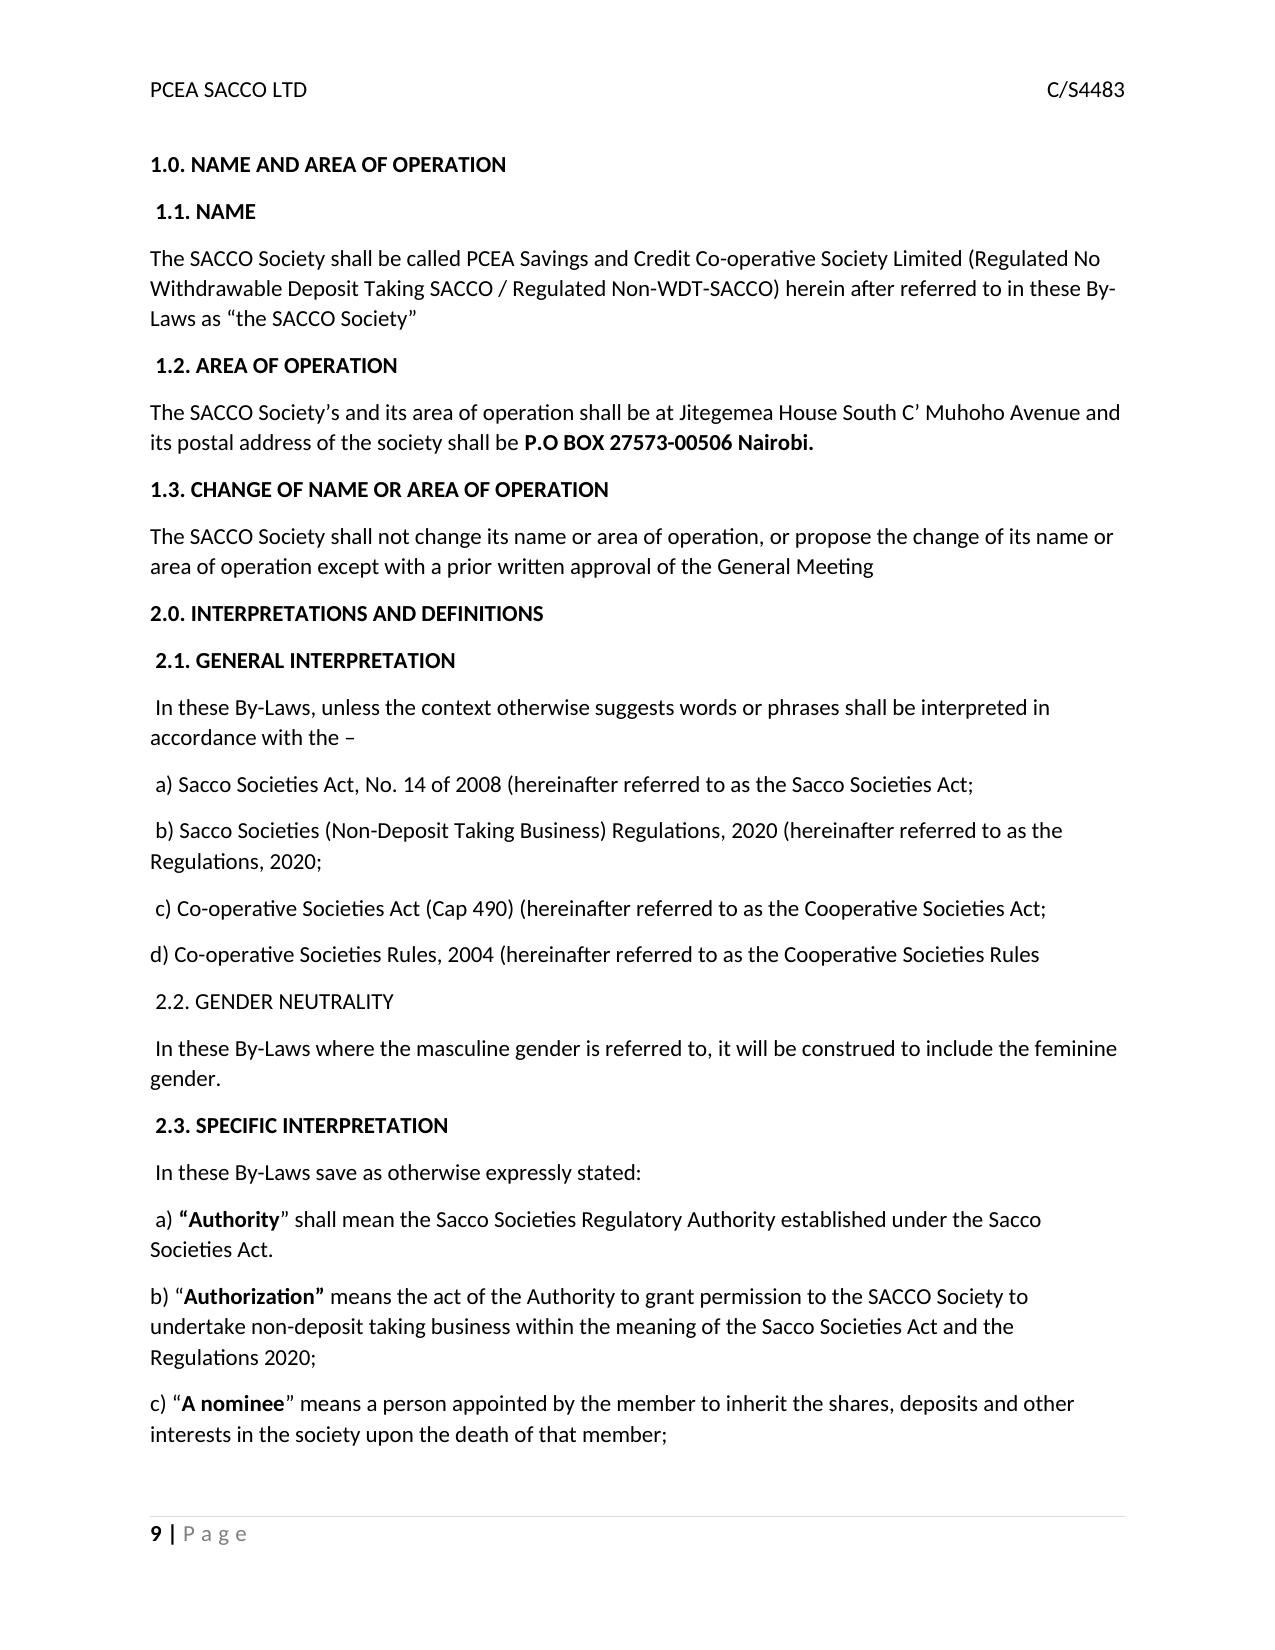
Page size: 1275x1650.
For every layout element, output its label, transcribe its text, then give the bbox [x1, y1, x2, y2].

text b) Sacco Societies (Non-Deposit Taking Business) Regulations, 2020 (hereinafter referred to as the Regulations, 2020; [150, 817, 1125, 875]
text In these By-Laws where the masculine gender is referred to, it will be construed to include the feminine gender. [150, 1034, 1125, 1093]
text a) “Authority” shall mean the Sacco Societies Regulatory Authority established under the Sacco Societies Act. [150, 1205, 1125, 1263]
text 2.1. GENERAL INTERPRETATION [150, 646, 1125, 674]
text 2.3. SPECIFIC INTERPRETATION [150, 1111, 1125, 1139]
text a) Sacco Societies Act, No. 14 of 2008 (hereinafter referred to as the Sacco Societies Act; [150, 770, 1125, 798]
text 2.2. GENDER NEUTRALITY [150, 987, 1125, 1016]
text The SACCO Society shall be called PCEA Savings and Credit Co-operative Society Limited (Regulated No Withdrawable Deposit Taking SACCO / Regulated Non-WDT-SACCO) herein after referred to in these By-Laws as “the SACCO Society” [150, 244, 1125, 332]
text In these By-Laws, unless the context otherwise suggests words or phrases shall be interpreted in accordance with the – [150, 693, 1125, 751]
text c) Co-operative Societies Act (Cap 490) (hereinafter referred to as the Cooperative Societies Act; [150, 894, 1125, 922]
text 1.0. NAME AND AREA OF OPERATION [150, 150, 1125, 178]
text 1.3. CHANGE OF NAME OR AREA OF OPERATION [150, 475, 1125, 503]
text 1.2. AREA OF OPERATION [150, 351, 1125, 379]
text 1.1. NAME [150, 197, 1125, 225]
text In these By-Laws save as otherwise expressly stated: [150, 1158, 1125, 1186]
text The SACCO Society shall not change its name or area of operation, or propose the change of its name or area of operation except with a prior written approval of the General Meeting [150, 522, 1125, 580]
text 2.0. INTERPRETATIONS AND DEFINITIONS [150, 599, 1125, 627]
text c) “A nominee” means a person appointed by the member to inherit the shares, deposits and other interests in the society upon the death of that member; [150, 1389, 1125, 1448]
text b) “Authorization” means the act of the Authority to grant permission to the SACCO Society to undertake non-deposit taking business within the meaning of the Sacco Societies Act and the Regulations 2020; [150, 1282, 1125, 1371]
text d) Co-operative Societies Rules, 2004 (hereinafter referred to as the Cooperative Societies Rules [150, 941, 1125, 969]
text The SACCO Society’s and its area of operation shall be at Jitegemea House South C’ Muhoho Avenue and its postal address of the society shall be P.O BOX 27573-00506 Nairobi. [150, 398, 1125, 456]
